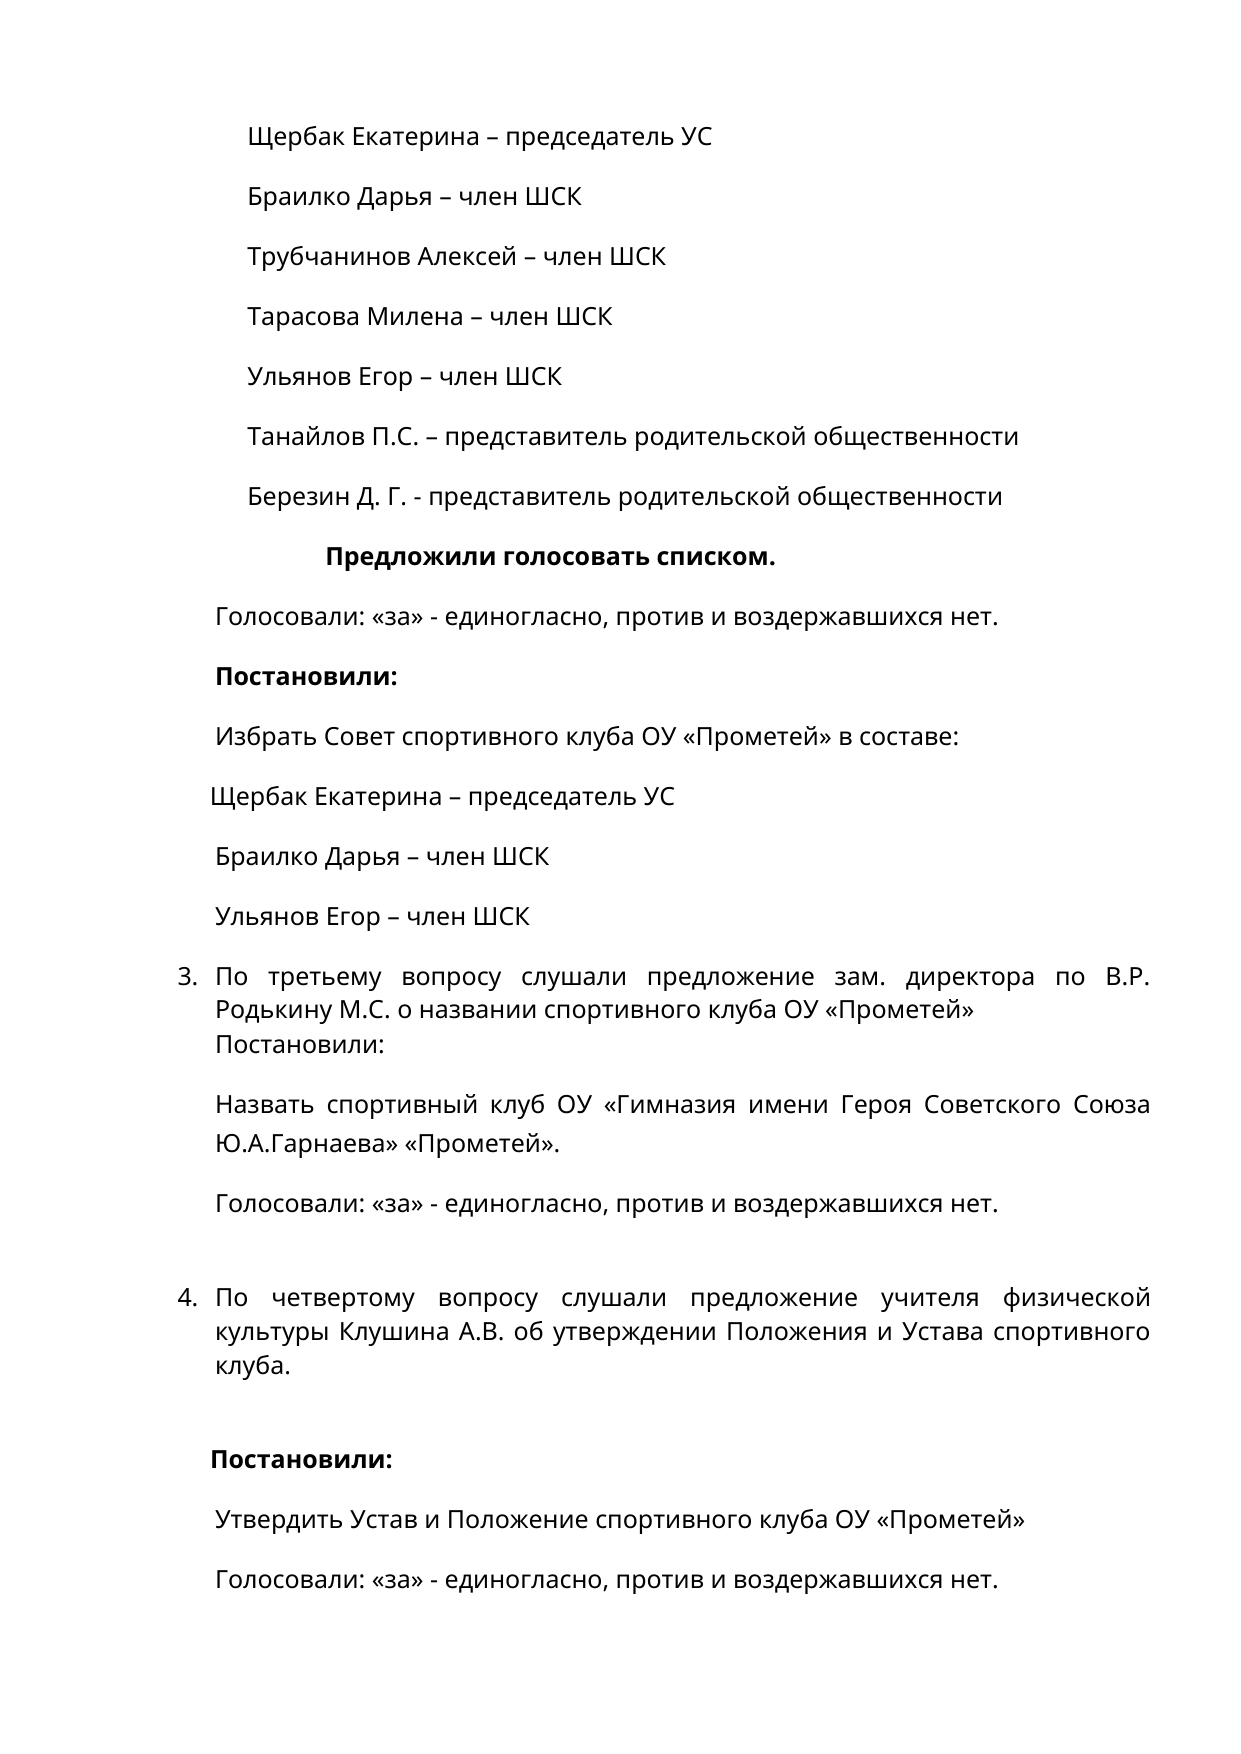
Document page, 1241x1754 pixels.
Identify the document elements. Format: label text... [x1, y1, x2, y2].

text Утвердить Устав и Положение спортивного клуба ОУ «Прометей» [215, 1502, 1152, 1536]
text Танайлов П.С. – представитель родительской общественности [215, 418, 1152, 452]
text Голосовали: «за» - единогласно, против и воздержавшихся нет. [215, 1562, 1152, 1596]
text Избрать Совет спортивного клуба ОУ «Прометей» в составе: [215, 718, 1152, 752]
text Постановили: [177, 1442, 1152, 1476]
text Тарасова Милена – член ШСК [215, 298, 1152, 332]
text Постановили: [215, 1026, 1152, 1060]
text Трубчанинов Алексей – член ШСК [215, 238, 1152, 272]
text Березин Д. Г. - представитель родительской общественности [215, 478, 1152, 512]
text Ульянов Егор – член ШСК [215, 358, 1152, 392]
list По четвертому вопросу слушали предложение учителя физической культуры Клушина А.В. об утверждении Положения и Устава спортивного клуба. [177, 1279, 1152, 1382]
text Щербак Екатерина – председатель УС [215, 118, 1152, 152]
text Щербак Екатерина – председатель УС [177, 778, 1152, 812]
list По третьему вопросу слушали предложение зам. директора по В.Р. Родькину М.С. о названии спортивного клуба ОУ «Прометей» [177, 958, 1152, 1026]
text Предложили голосовать списком. [215, 538, 1152, 572]
text Браилко Дарья – член ШСК [215, 838, 1152, 872]
text Ульянов Егор – член ШСК [215, 898, 1152, 932]
text Браилко Дарья – член ШСК [215, 178, 1152, 212]
text Голосовали: «за» - единогласно, против и воздержавшихся нет. [215, 598, 1152, 632]
text Постановили: [215, 658, 1152, 692]
text Голосовали: «за» - единогласно, против и воздержавшихся нет. [215, 1185, 1152, 1219]
text Назвать спортивный клуб ОУ «Гимназия имени Героя Советского Союза Ю.А.Гарнаева» «Прометей». [215, 1086, 1152, 1159]
